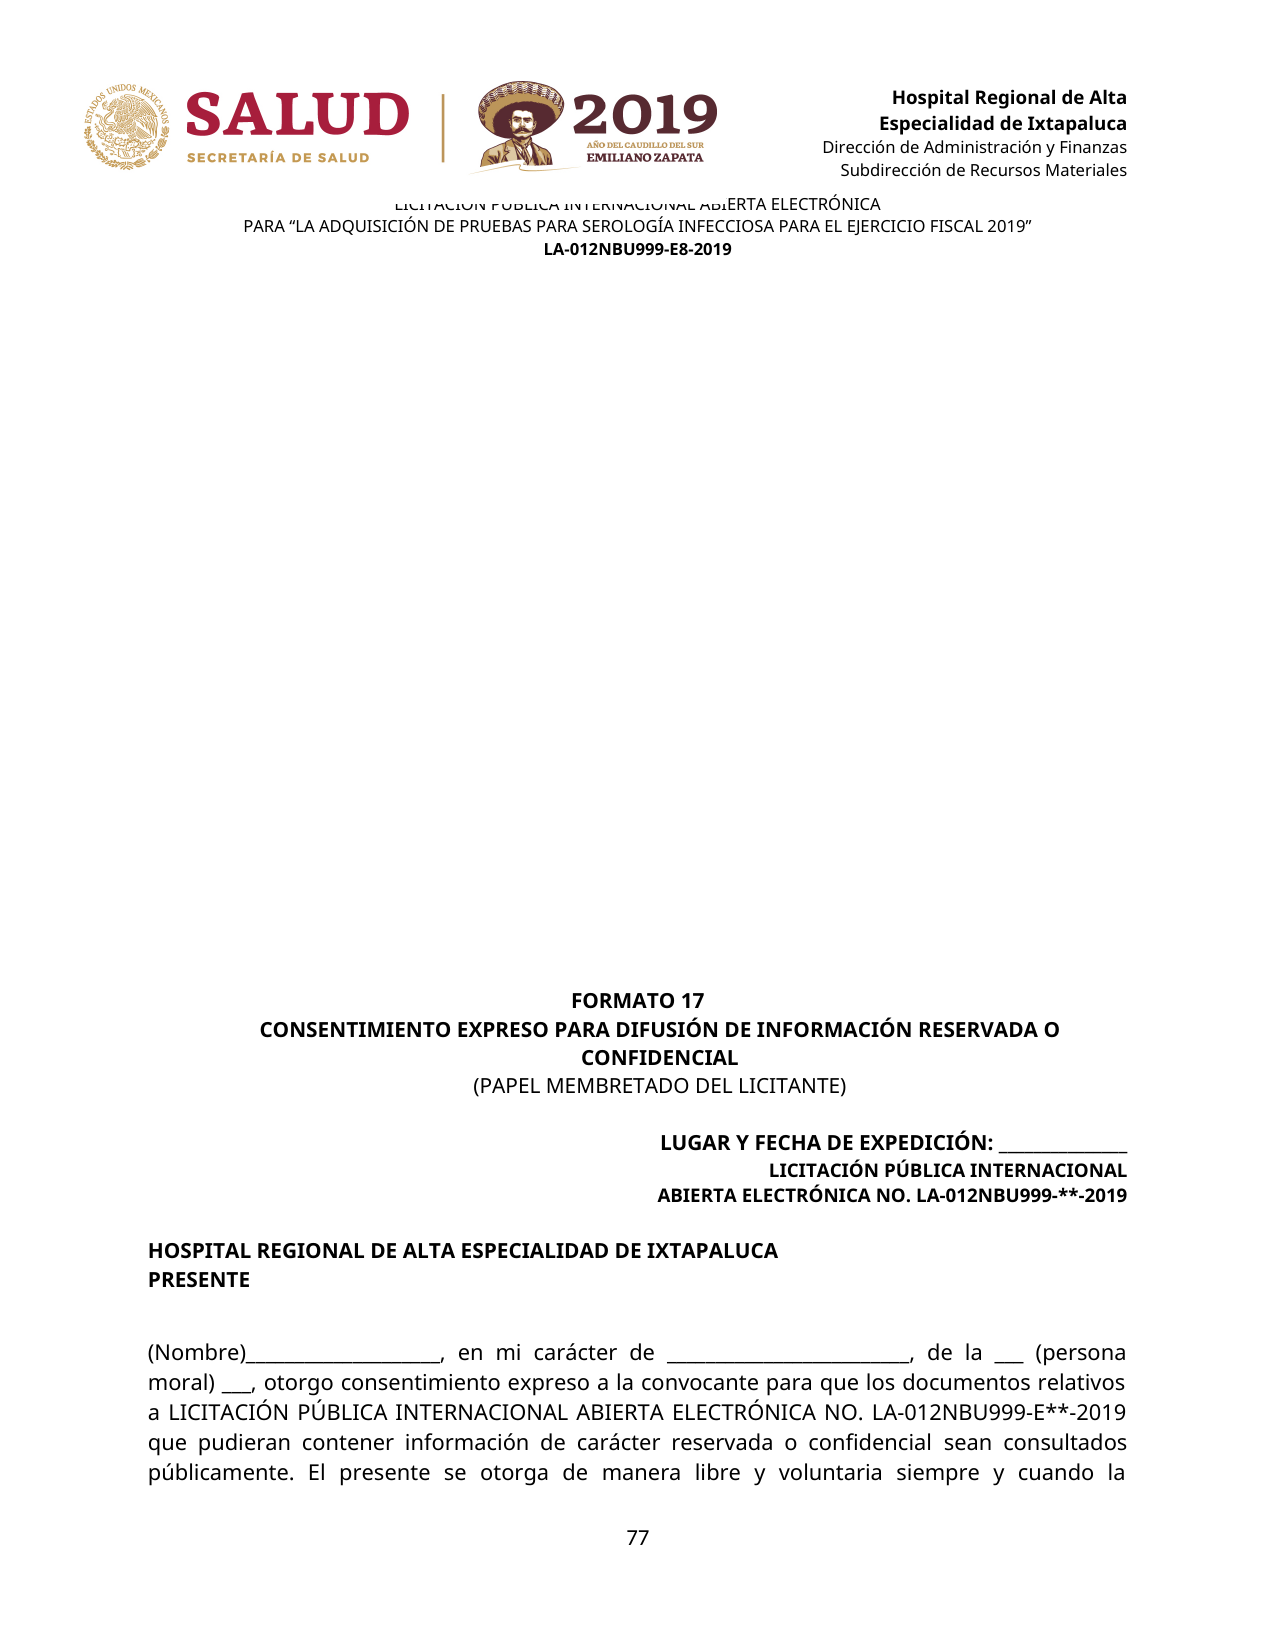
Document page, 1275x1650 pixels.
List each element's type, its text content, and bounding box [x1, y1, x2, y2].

text LUGAR Y FECHA DE EXPEDICIÓN: _______________ [148, 1128, 1127, 1157]
text CONSENTIMIENTO EXPRESO PARA DIFUSIÓN DE INFORMACIÓN RESERVADA O CONFIDENCIAL [192, 1015, 1127, 1072]
text HOSPITAL REGIONAL DE ALTA ESPECIALIDAD DE IXTAPALUCA [148, 1236, 1127, 1265]
text FORMATO 17 [148, 986, 1127, 1015]
text LICITACIÓN PÚBLICA INTERNACIONAL [148, 1157, 1127, 1182]
text ABIERTA ELECTRÓNICA NO. LA-012NBU999-**-2019 [148, 1182, 1127, 1208]
text (PAPEL MEMBRETADO DEL LICITANTE) [192, 1072, 1127, 1100]
text PRESENTE [148, 1265, 1127, 1293]
picture [38, 27, 728, 207]
